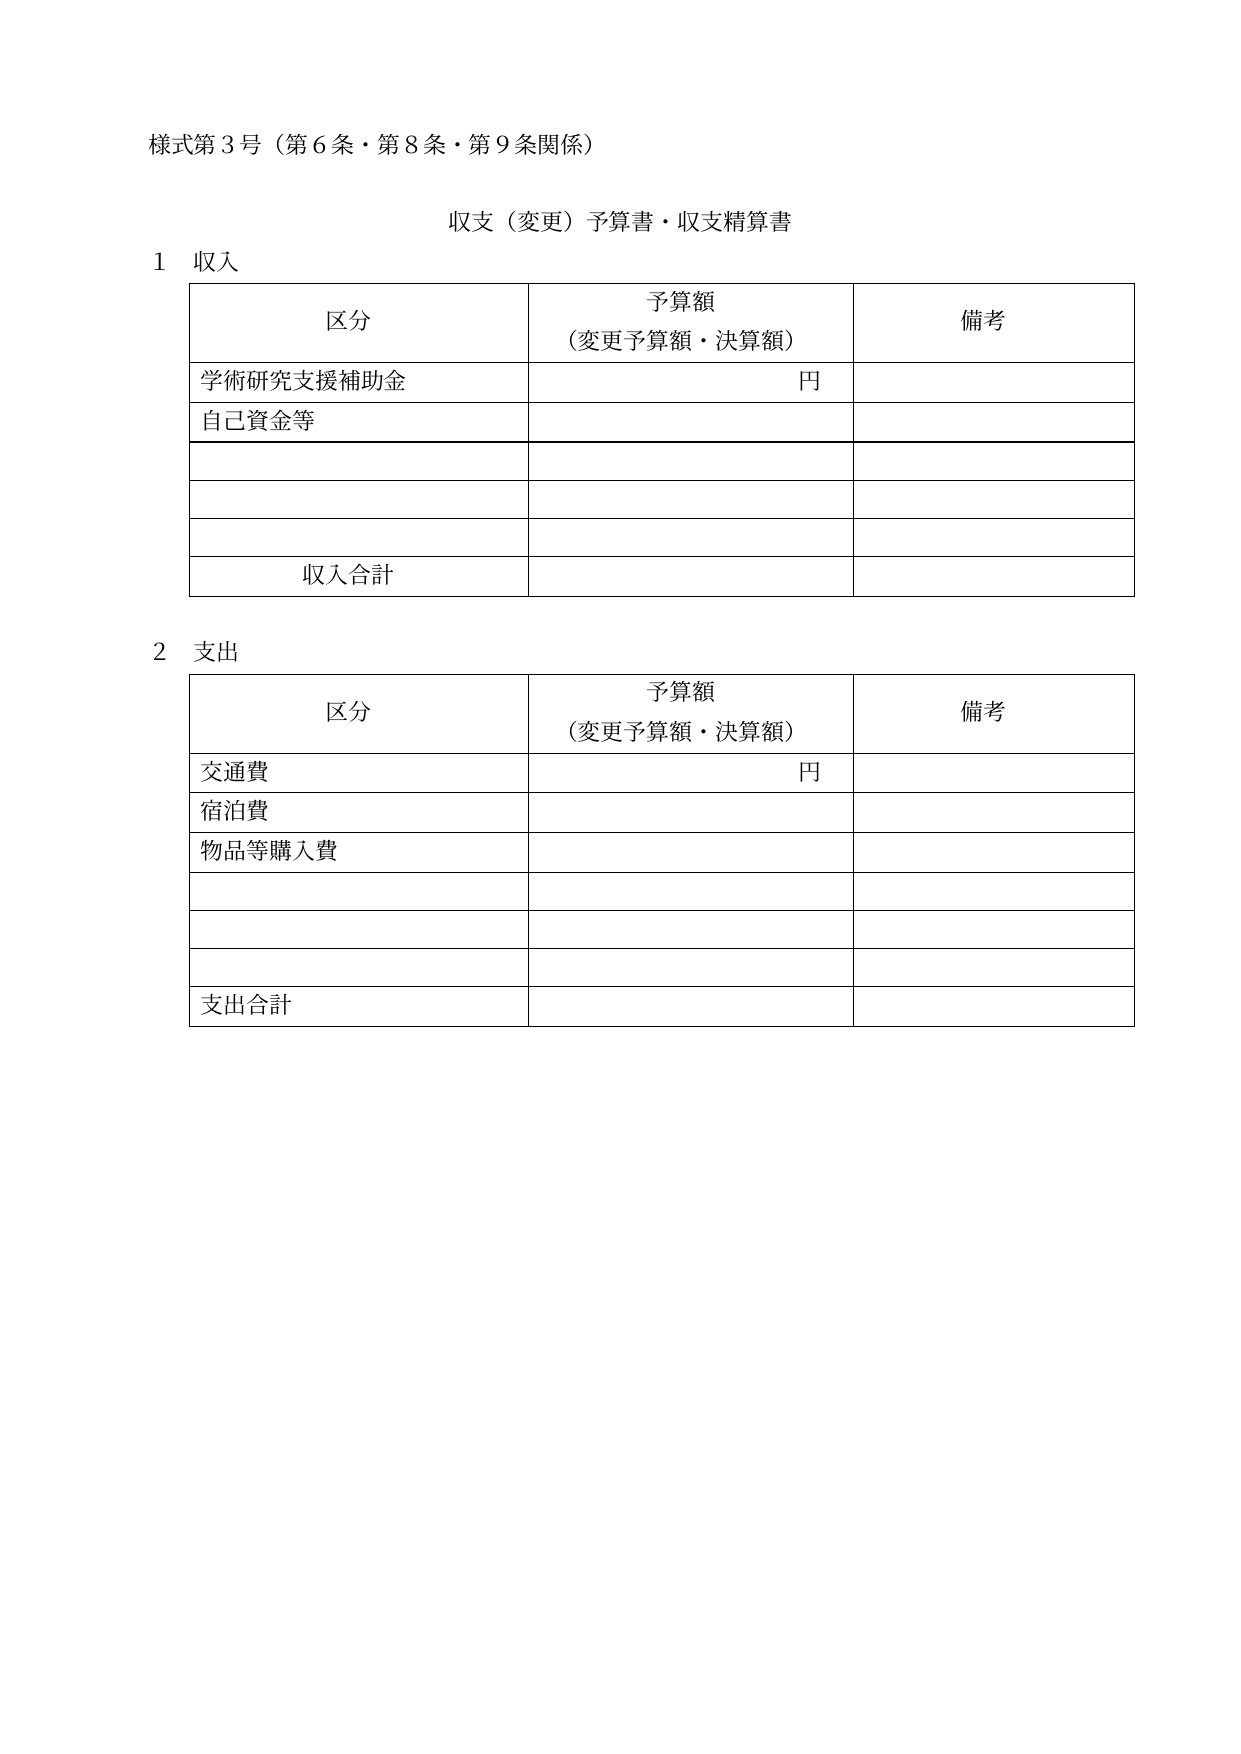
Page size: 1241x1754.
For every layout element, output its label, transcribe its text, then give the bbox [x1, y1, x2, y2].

table_header 予算額 （変更予算額・決算額） [529, 284, 853, 362]
table_cell [854, 833, 1134, 872]
table_cell [529, 911, 853, 948]
table_cell [190, 949, 528, 986]
table_header 備考 [854, 675, 1134, 752]
table_cell [529, 403, 853, 441]
table_cell [854, 793, 1134, 832]
table_cell [529, 519, 853, 556]
text ２ 支出 [148, 634, 1092, 667]
text １ 収入 [148, 243, 1092, 276]
table_cell [529, 793, 853, 832]
table_header 予算額 （変更予算額・決算額） [529, 675, 853, 752]
table_cell [529, 833, 853, 872]
table_cell [854, 519, 1134, 556]
table_header 区分 [190, 675, 528, 752]
table_cell [190, 873, 528, 910]
table_cell [854, 403, 1134, 441]
table_cell [529, 987, 853, 1026]
text 様式第３号（第６条・第８条・第９条関係） [148, 127, 1092, 160]
table_cell [854, 443, 1134, 479]
table_cell [854, 987, 1134, 1026]
table_cell [854, 363, 1134, 402]
table_cell [529, 481, 853, 518]
table_cell [854, 557, 1134, 596]
text 収支（変更）予算書・収支精算書 [148, 204, 1092, 237]
table_cell 自己資金等 [190, 403, 528, 441]
table_cell 円 [529, 363, 853, 402]
table_cell 宿泊費 [190, 793, 528, 832]
table_cell [529, 873, 853, 910]
table_cell 物品等購入費 [190, 833, 528, 872]
table_header 備考 [854, 284, 1134, 362]
table_cell [854, 949, 1134, 986]
table_header 区分 [190, 284, 528, 362]
table_cell [190, 911, 528, 948]
table_cell 交通費 [190, 754, 528, 792]
table_cell [854, 754, 1134, 792]
table_cell 学術研究支援補助金 [190, 363, 528, 402]
table_cell [854, 481, 1134, 518]
table_cell [854, 873, 1134, 910]
table_cell 円 [529, 754, 853, 792]
table_cell 支出合計 [190, 987, 528, 1026]
table_cell [190, 481, 528, 518]
table_cell 収入合計 [190, 557, 528, 596]
table_cell [529, 557, 853, 596]
table_cell [190, 443, 528, 479]
table_cell [529, 443, 853, 479]
table_cell [190, 519, 528, 556]
table_cell [529, 949, 853, 986]
table_cell [854, 911, 1134, 948]
